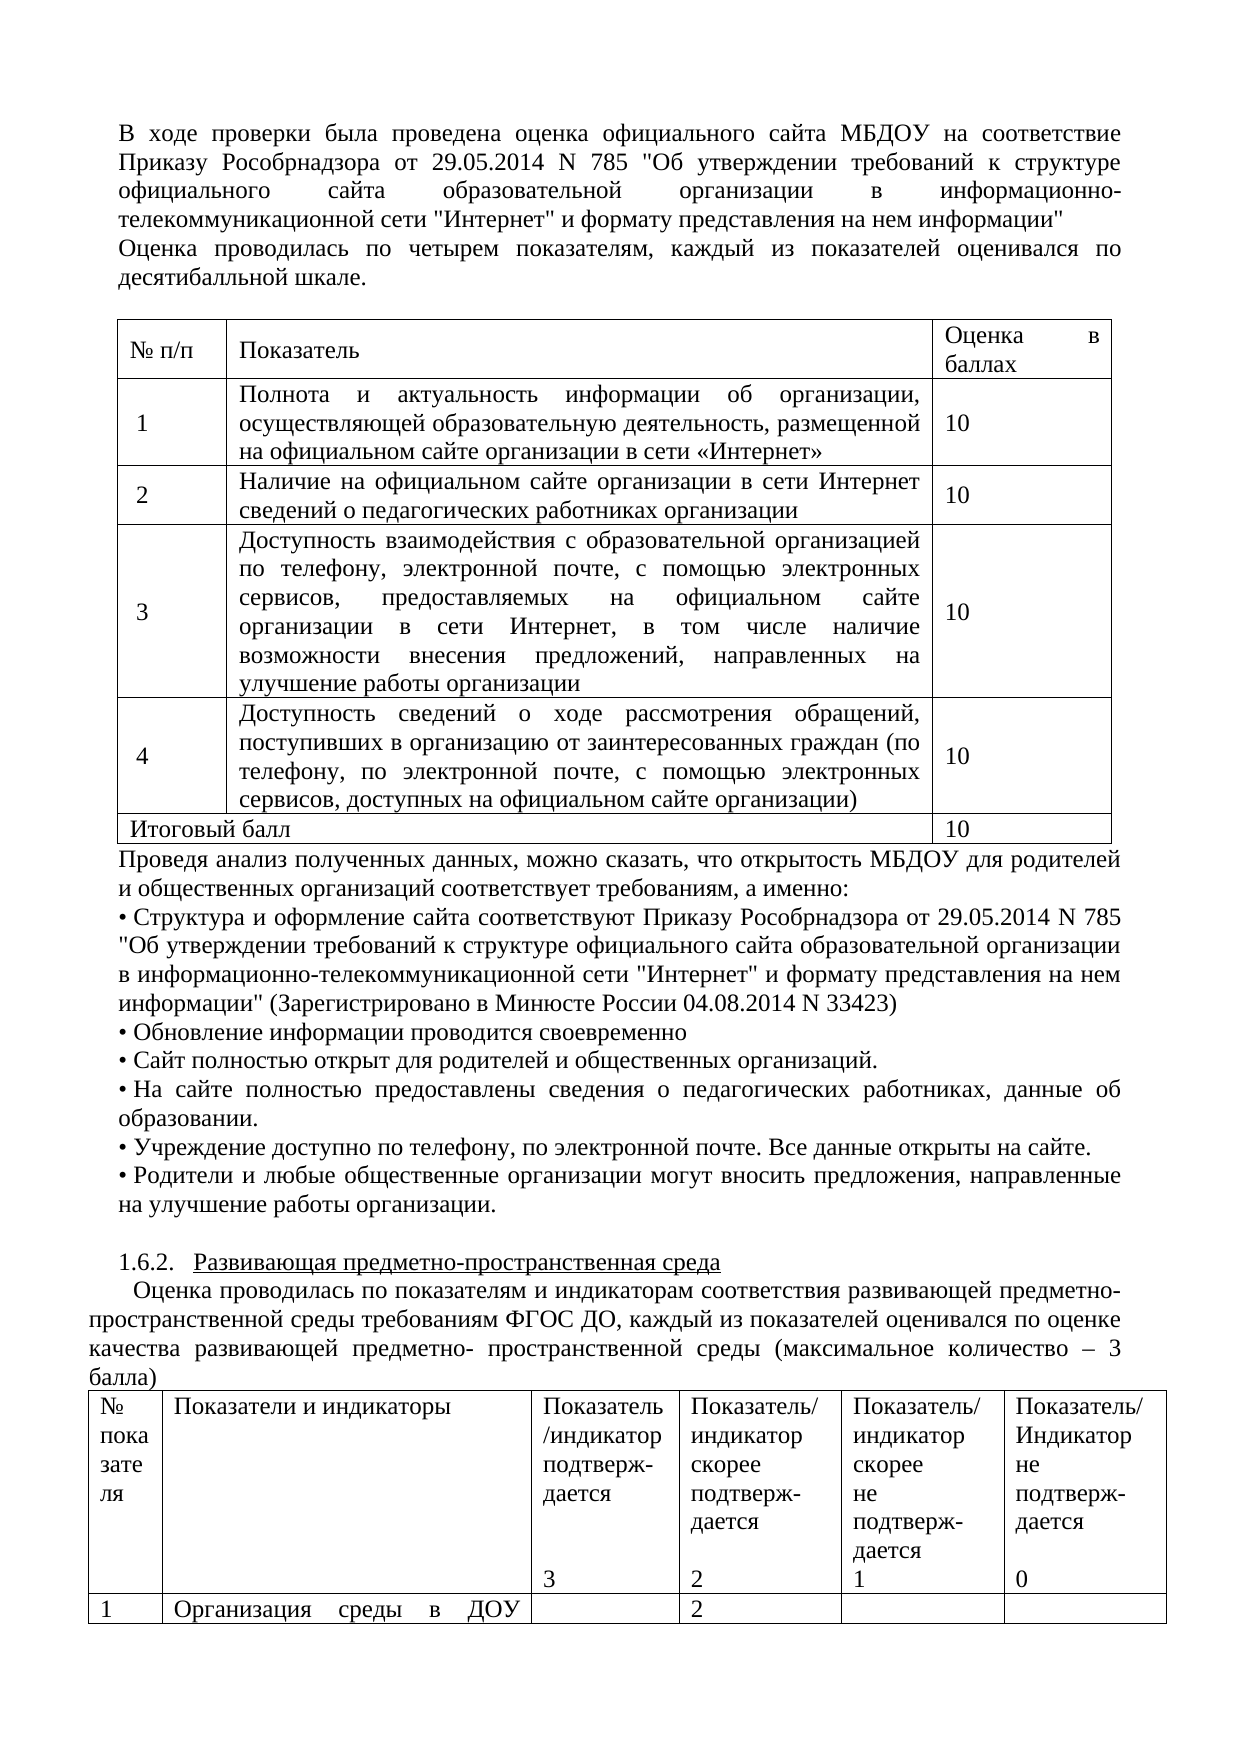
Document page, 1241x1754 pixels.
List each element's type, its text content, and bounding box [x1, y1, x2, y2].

table_cell Полнота и актуальность информации об организации, осуществляющей образовательную деятельность, размещенной на официальном сайте организации в сети «Интернет» [227, 379, 932, 465]
table_cell 10 [933, 379, 1111, 465]
table_header Показатель/индикатор скорее не подтверж- дается 1 [842, 1391, 1004, 1593]
table_header Показатель/ индикатор скорее подтверж- дается 2 [680, 1391, 841, 1593]
table_header Показатель/ Индикатор не подтверж- дается 0 [1005, 1391, 1166, 1593]
text • Сайт полностью открыт для родителей и общественных организаций. [118, 1045, 1122, 1074]
table_cell 3 [118, 525, 226, 697]
text • Учреждение доступно по телефону, по электронной почте. Все данные открыты на сайте. [118, 1132, 1122, 1160]
table_cell Доступность взаимодействия с образовательной организацией по телефону, электронной почте, с помощью электронных сервисов, предоставляемых на официальном сайте организации в сети Интернет, в том числе наличие возможности внесения предложений, направленных на улучшение работы организации [227, 525, 932, 697]
table_header № показателя [89, 1391, 162, 1593]
table_cell 1 [89, 1594, 162, 1622]
table_cell [1005, 1594, 1166, 1622]
text • Родители и любые общественные организации могут вносить предложения, направленные на улучшение работы организации. [118, 1160, 1122, 1218]
table_cell 2 [118, 466, 226, 524]
text • Обновление информации проводится своевременно [118, 1017, 1122, 1045]
table_cell 1 [118, 379, 226, 465]
text В ходе проверки была проведена оценка официального сайта МБДОУ на соответствие Приказу Рособрнадзора от 29.05.2014 N 785 "Об утверждении требований к структуре официального сайта образовательной организации в информационно- телекоммуникационной сети "Интернет" и формату представления на нем информации" [118, 118, 1122, 233]
text Оценка проводилась по показателям и индикаторам соответствия развивающей предметно-пространственной среды требованиям ФГОС ДО, каждый из показателей оценивался по оценке качества развивающей предметно- пространственной среды (максимальное количество – 3 балла) [88, 1275, 1122, 1390]
text • Структура и оформление сайта соответствуют Приказу Рособрнадзора от 29.05.2014 N 785 "Об утверждении требований к структуре официального сайта образовательной организации в информационно-телекоммуникационной сети "Интернет" и формату представления на нем информации" (Зарегистрировано в Минюсте России 04.08.2014 N 33423) [118, 902, 1122, 1017]
list Развивающая предметно-пространственная среда [118, 1247, 1122, 1275]
table_cell 2 [680, 1594, 841, 1622]
table_header Показатели и индикаторы [163, 1391, 531, 1593]
table_header Показатель [227, 320, 932, 378]
table_cell 4 [118, 698, 226, 813]
table_cell Итоговый балл [118, 814, 932, 843]
table_cell Наличие на официальном сайте организации в сети Интернет сведений о педагогических работниках организации [227, 466, 932, 524]
table_cell 10 [933, 814, 1111, 843]
table_cell [842, 1594, 1004, 1622]
table_header Оценка в баллах [933, 320, 1111, 378]
table_cell Доступность сведений о ходе рассмотрения обращений, поступивших в организацию от заинтересованных граждан (по телефону, по электронной почте, с помощью электронных сервисов, доступных на официальном сайте организации) [227, 698, 932, 813]
table_cell 10 [933, 698, 1111, 813]
text • На сайте полностью предоставлены сведения о педагогических работниках, данные об образовании. [118, 1074, 1122, 1132]
table_cell 10 [933, 525, 1111, 697]
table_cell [163, 1594, 531, 1622]
text Оценка проводилась по четырем показателям, каждый из показателей оценивался по десятибалльной шкале. [118, 233, 1122, 291]
table_cell [532, 1594, 679, 1622]
table_header Показатель/индикатор подтверж- дается 3 [532, 1391, 679, 1593]
table_cell 10 [933, 466, 1111, 524]
text Проведя анализ полученных данных, можно сказать, что открытость МБДОУ для родителей и общественных организаций соответствует требованиям, а именно: [118, 844, 1122, 902]
table_header № п/п [118, 320, 226, 378]
